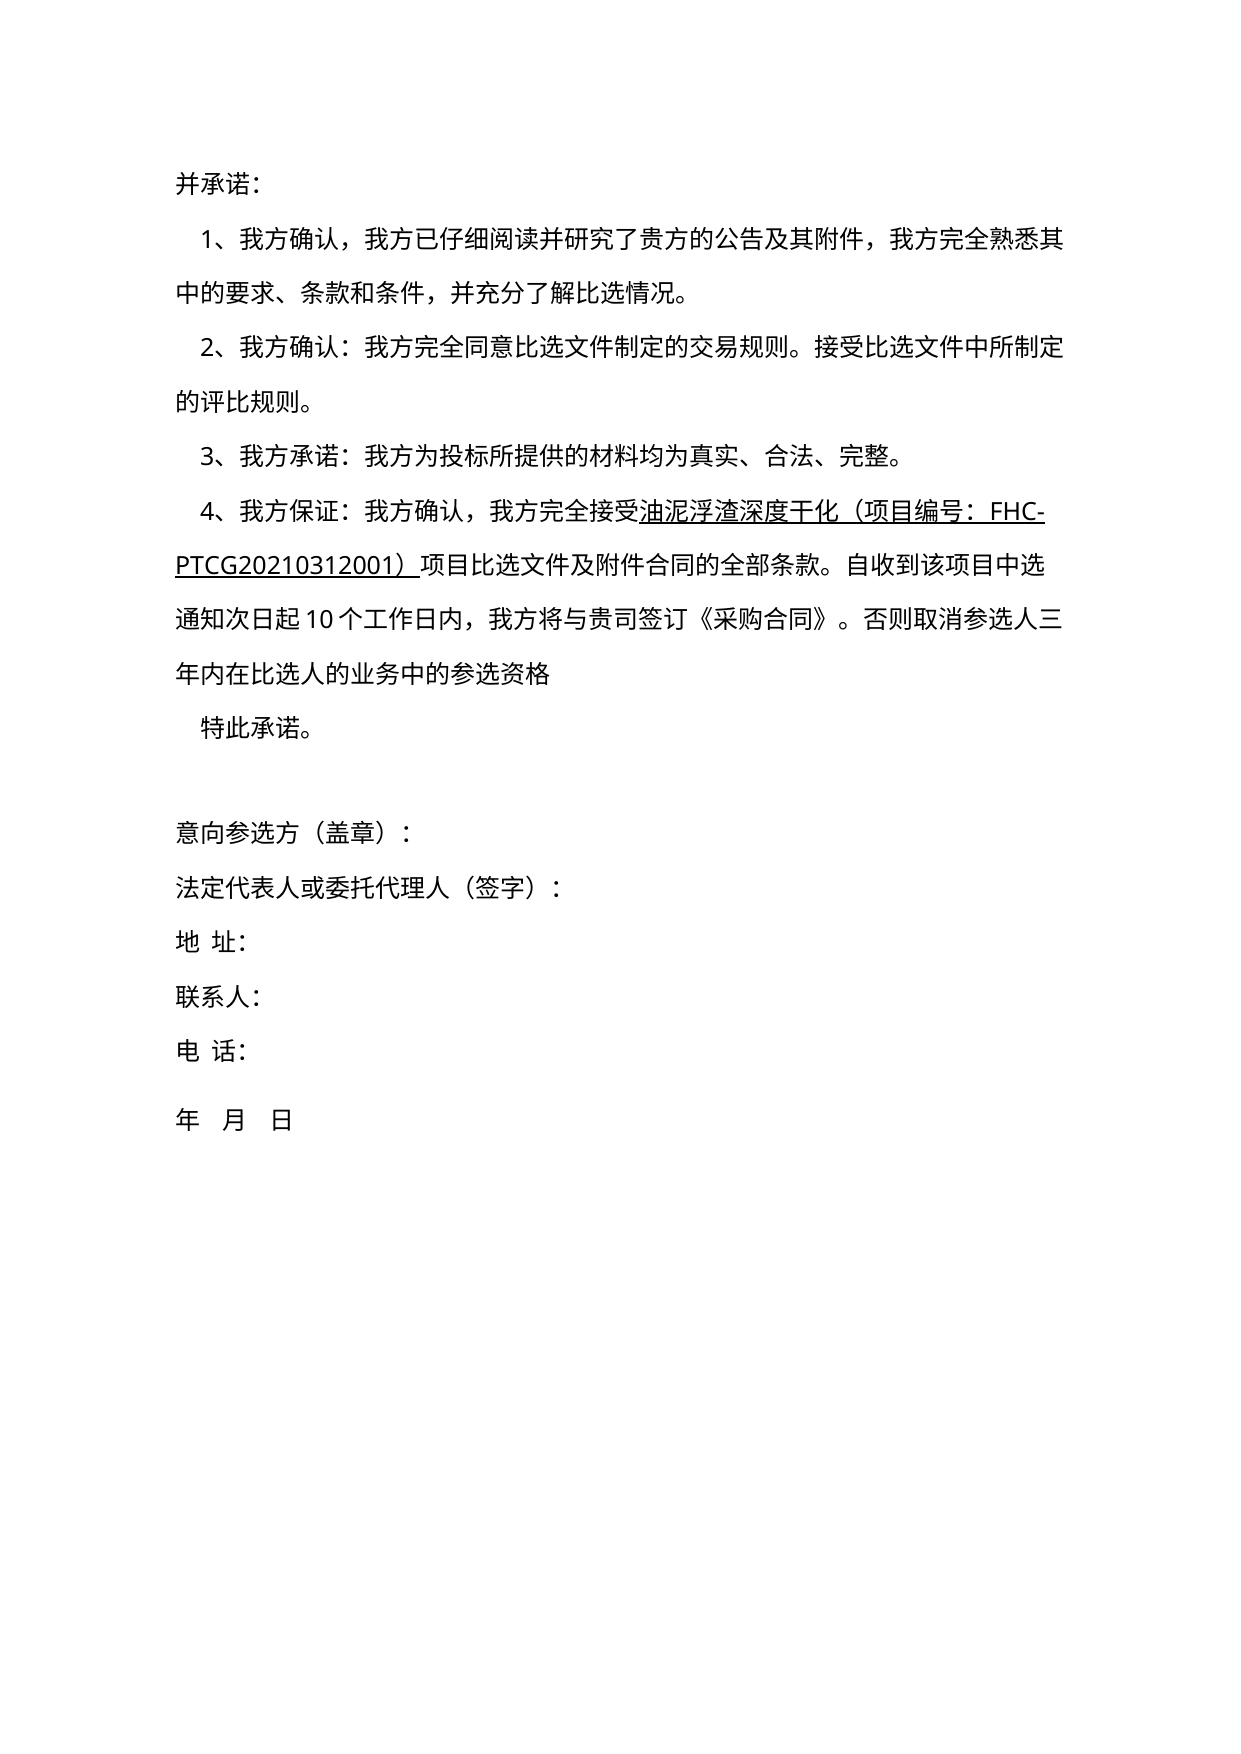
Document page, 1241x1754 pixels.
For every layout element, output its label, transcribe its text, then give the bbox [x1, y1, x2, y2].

text 4、我方保证：我方确认，我方完全接受油泥浮渣深度干化（项目编号：FHC-PTCG20210312001）项目比选文件及附件合同的全部条款。自收到该项目中选通知次日起10个工作日内，我方将与贵司签订《采购合同》。否则取消参选人三年内在比选人的业务中的参选资格 [175, 491, 1065, 690]
text 1、我方确认，我方已仔细阅读并研究了贵方的公告及其附件，我方完全熟悉其中的要求、条款和条件，并充分了解比选情况。 [175, 219, 1065, 310]
text 2、我方确认：我方完全同意比选文件制定的交易规则。接受比选文件中所制定的评比规则。 [175, 328, 1065, 418]
text 电 话： [175, 1031, 1065, 1068]
text 特此承诺。 [175, 708, 1065, 745]
text 3、我方承诺：我方为投标所提供的材料均为真实、合法、完整。 [175, 437, 1065, 473]
text 年 月 日 [175, 1086, 1065, 1151]
text 联系人： [175, 977, 1065, 1013]
text 地 址： [175, 923, 1065, 959]
text 法定代表人或委托代理人（签字）： [175, 868, 1065, 904]
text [175, 165, 1065, 201]
text 意向参选方（盖章）： [175, 814, 1065, 850]
